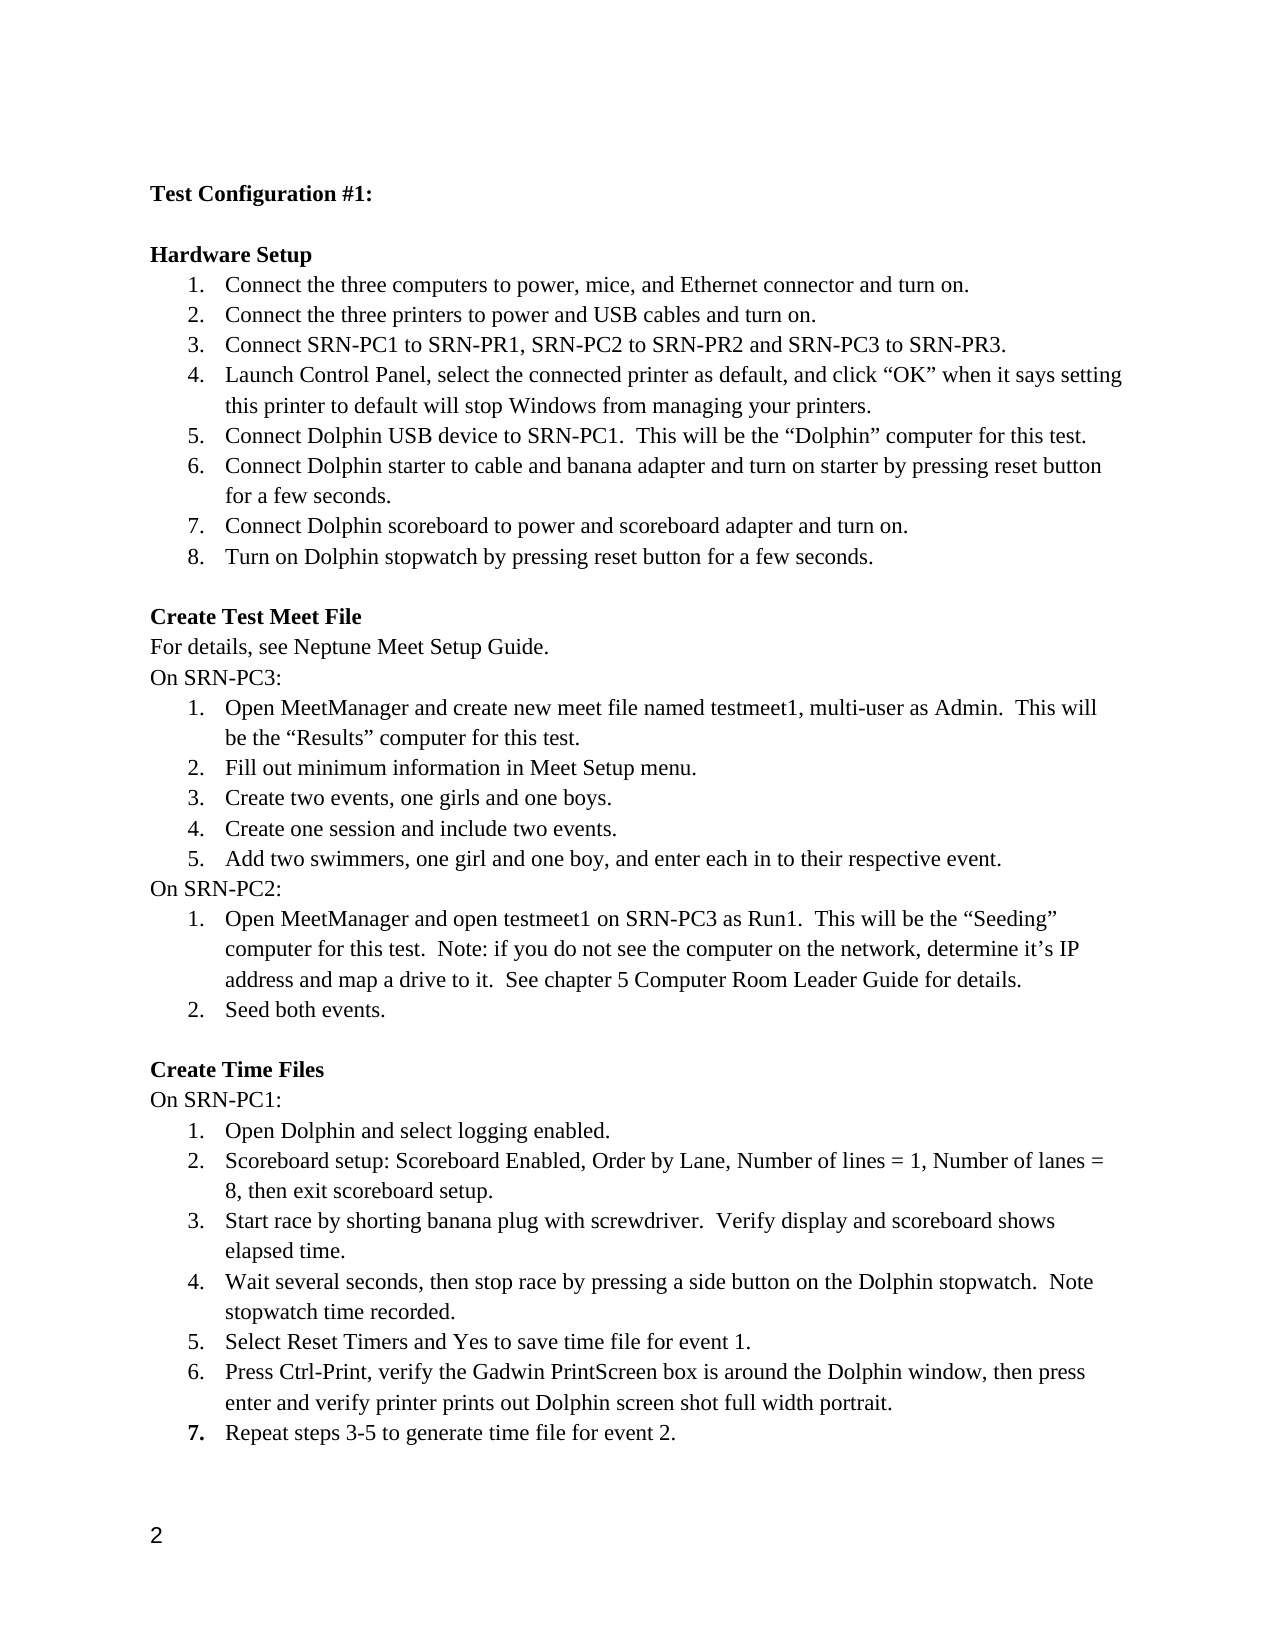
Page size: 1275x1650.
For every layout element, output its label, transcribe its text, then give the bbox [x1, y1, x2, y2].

list Open MeetManager and create new meet file named testmeet1, multi-user as Admin. This will be the “Results” computer for this test. [187, 694, 1125, 750]
list Press Ctrl-Print, verify the Gadwin PrintScreen box is around the Dolphin window, then press enter and verify printer prints out Dolphin screen shot full width portrait. [187, 1358, 1125, 1415]
list Turn on Dolphin stopwatch by pressing reset button for a few seconds. [187, 543, 1125, 569]
list Open MeetManager and open testmeet1 on SRN-PC3 as Run1. This will be the “Seeding” computer for this test. Note: if you do not see the computer on the network, determine it’s IP address and map a drive to it. See chapter 5 Computer Room Leader Guide for details. [187, 905, 1125, 992]
text For details, see Neptune Meet Setup Guide. [150, 633, 1125, 660]
list Add two swimmers, one girl and one boy, and enter each in to their respective event. [187, 845, 1125, 871]
text On SRN-PC3: [150, 663, 1125, 690]
list Connect the three printers to power and USB cables and turn on. [187, 301, 1125, 327]
text On SRN-PC1: [150, 1086, 1125, 1113]
text Create Test Meet File [150, 603, 1125, 629]
list Open Dolphin and select logging enabled. [187, 1117, 1125, 1143]
list Start race by shorting banana plug with screwdriver. Verify display and scoreboard shows elapsed time. [187, 1207, 1125, 1264]
list Wait several seconds, then stop race by pressing a side button on the Dolphin stopwatch. Note stopwatch time recorded. [187, 1268, 1125, 1324]
list Create one session and include two events. [187, 814, 1125, 841]
list Connect SRN-PC1 to SRN-PR1, SRN-PC2 to SRN-PR2 and SRN-PC3 to SRN-PR3. [187, 331, 1125, 358]
list Repeat steps 3-5 to generate time file for event 2. [187, 1419, 1125, 1445]
list Seed both events. [187, 996, 1125, 1022]
list Connect the three computers to power, mice, and Ethernet connector and turn on. [187, 271, 1125, 297]
list Create two events, one girls and one boys. [187, 784, 1125, 811]
list Fill out minimum information in Meet Setup menu. [187, 754, 1125, 781]
text Hardware Setup [150, 241, 1125, 267]
list Connect Dolphin scoreboard to power and scoreboard adapter and turn on. [187, 512, 1125, 539]
text Create Time Files [150, 1056, 1125, 1083]
list Select Reset Timers and Yes to save time file for event 1. [187, 1328, 1125, 1354]
list Scoreboard setup: Scoreboard Enabled, Order by Lane, Number of lines = 1, Number of lanes = 8, then exit scoreboard setup. [187, 1147, 1125, 1203]
list Launch Control Panel, select the connected printer as default, and click “OK” when it says setting this printer to default will stop Windows from managing your printers. [187, 361, 1125, 418]
list Connect Dolphin USB device to SRN-PC1. This will be the “Dolphin” computer for this test. [187, 422, 1125, 448]
list Connect Dolphin starter to cable and banana adapter and turn on starter by pressing reset button for a few seconds. [187, 452, 1125, 509]
text Test Configuration #1: [150, 180, 1125, 207]
text On SRN-PC2: [150, 875, 1125, 901]
